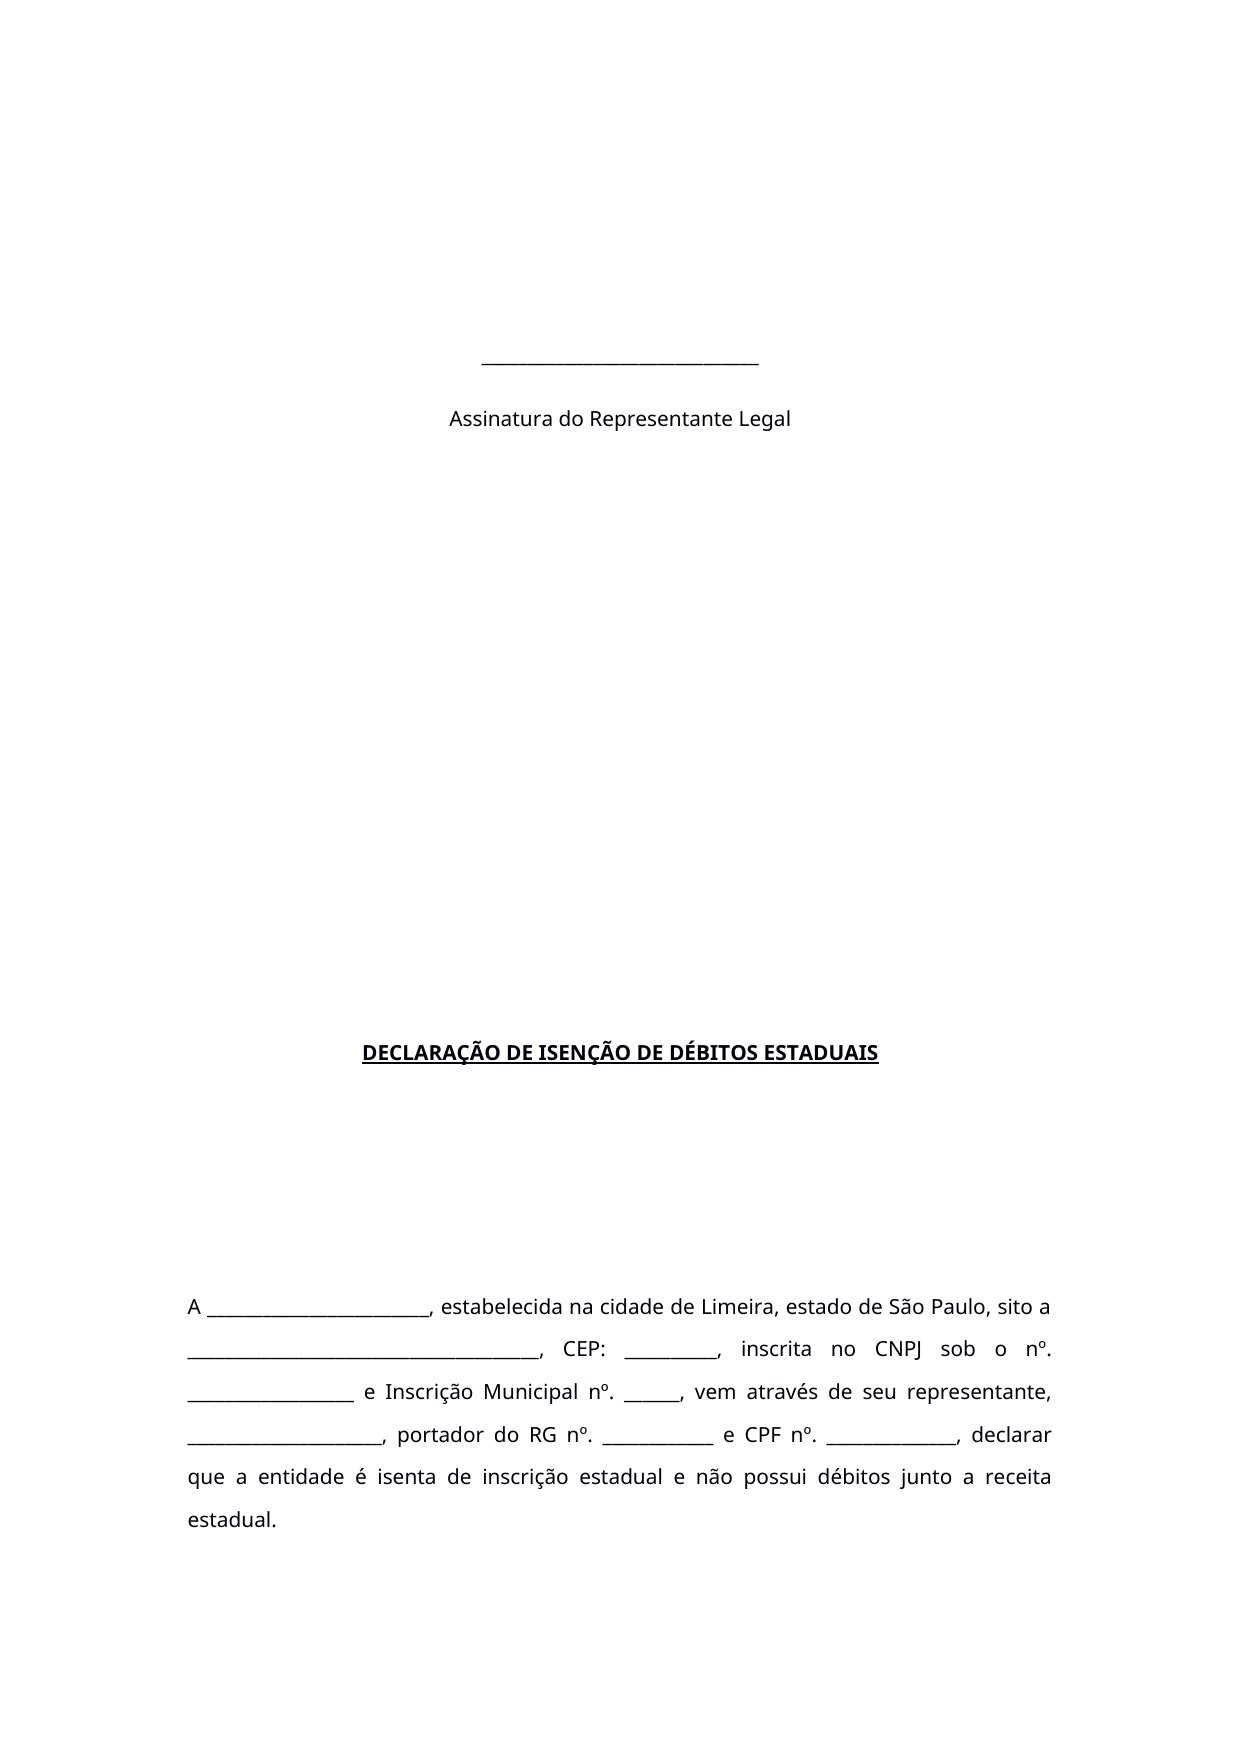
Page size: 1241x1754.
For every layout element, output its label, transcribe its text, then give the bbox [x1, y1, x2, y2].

text Assinatura do Representante Legal [187, 404, 1053, 432]
text DECLARAÇÃO DE ISENÇÃO DE DÉBITOS ESTADUAIS [187, 1038, 1053, 1067]
text ______________________________ [187, 340, 1053, 369]
text A ________________________, estabelecida na cidade de Limeira, estado de São Paulo, sito a ______________________________________, CEP: __________, inscrita no CNPJ sob o nº. __________________ e Inscrição Municipal nº. ______, vem através de seu representante, _____________________, portador do RG nº. ____________ e CPF nº. ______________, declarar que a entidade é isenta de inscrição estadual e não possui débitos junto a receita estadual. [187, 1292, 1053, 1533]
